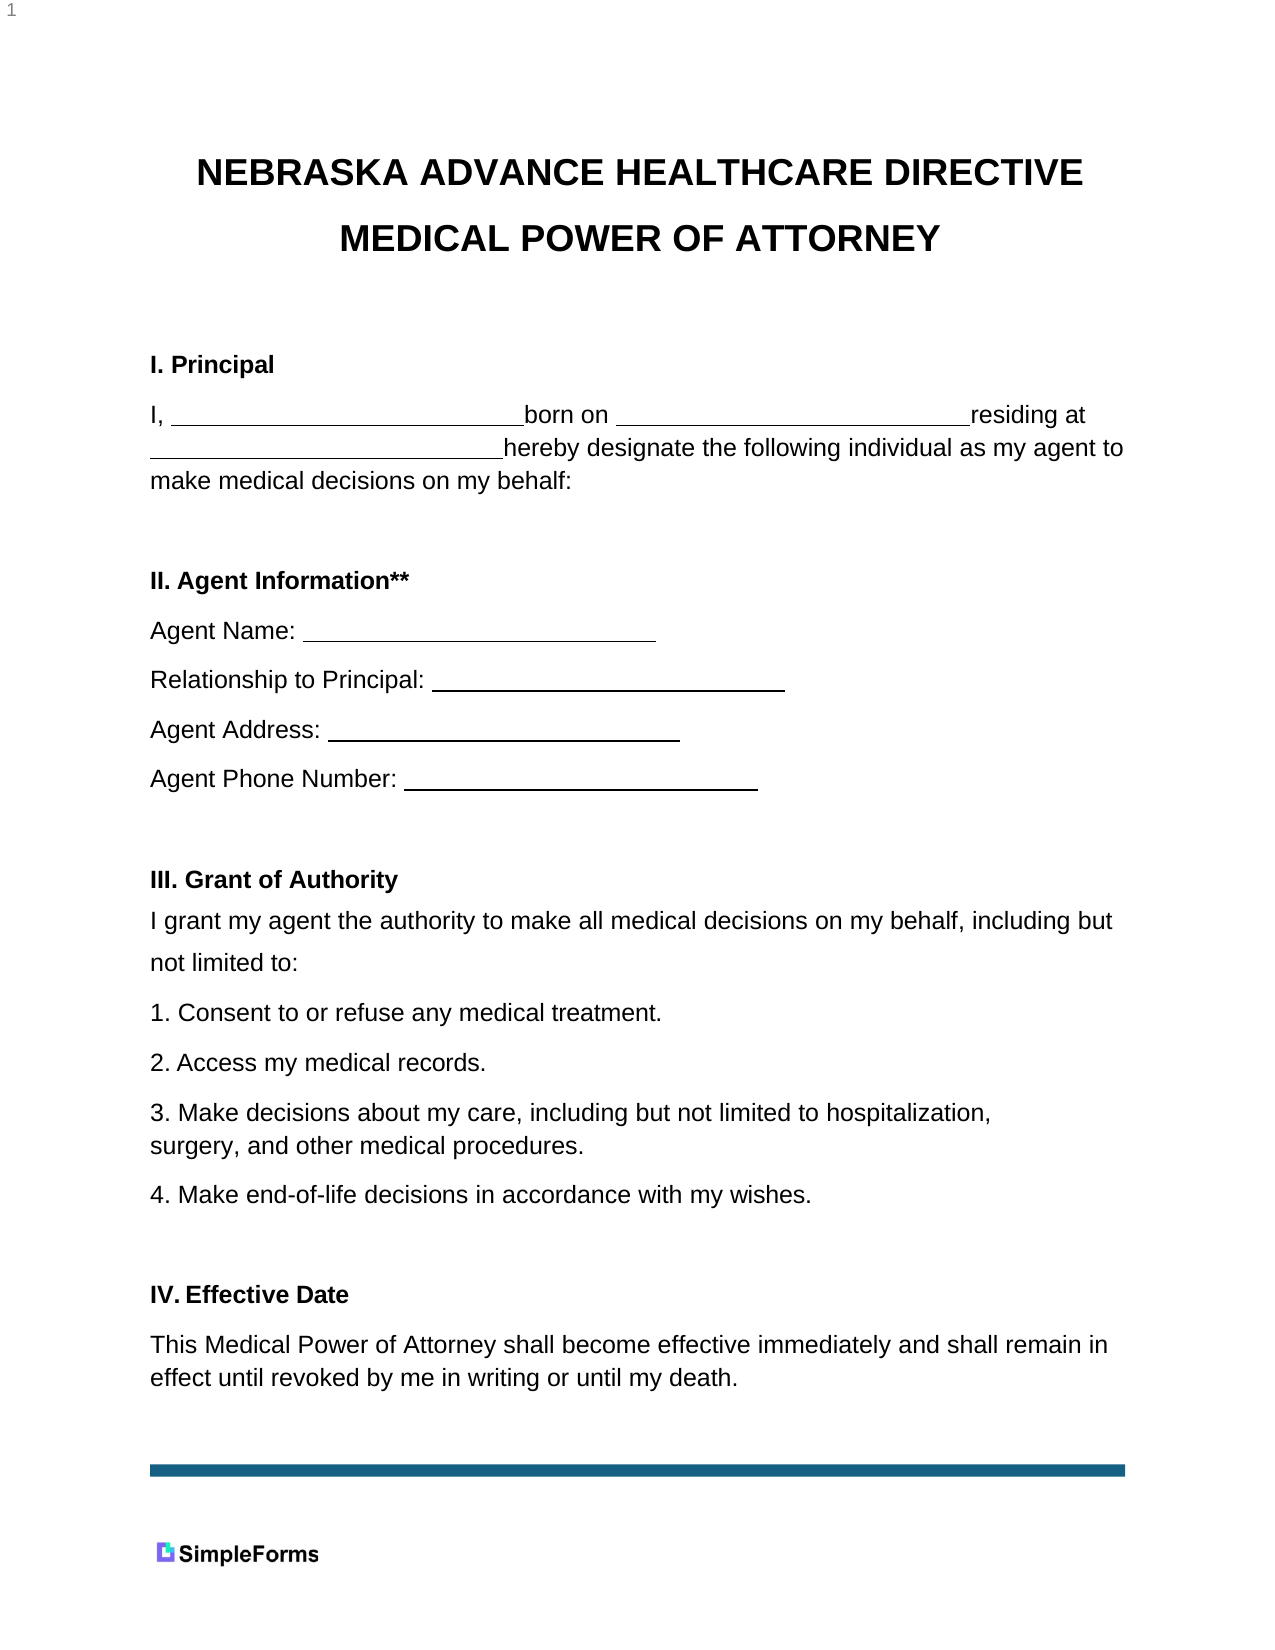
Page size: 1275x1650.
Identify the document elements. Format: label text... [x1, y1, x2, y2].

text I grant my agent the authority to make all medical decisions on my behalf, including but not limited to: [150, 906, 1135, 977]
picture [156, 1542, 319, 1567]
text I, born on residing at [150, 400, 1135, 428]
subtitle Agent Information** [150, 566, 1135, 594]
title NEBRASKA ADVANCE HEALTHCARE DIRECTIVE MEDICAL POWER OF ATTORNEY [196, 150, 1135, 260]
text Agent Name: Relationship to Principal: Agent Address: [150, 616, 786, 744]
subtitle Grant of Authority [150, 865, 1135, 893]
text Agent Phone Number: [150, 765, 1135, 793]
list Make end-of-life decisions in accordance with my wishes. [150, 1181, 1135, 1209]
text This Medical Power of Attorney shall become effective immediately and shall remain in effect until revoked by me in writing or until my death. [150, 1330, 1135, 1392]
text hereby designate the following individual as my agent to make medical decisions on my behalf: [150, 433, 1125, 495]
list Consent to or refuse any medical treatment. [150, 998, 1135, 1027]
list Access my medical records. [150, 1048, 1135, 1077]
subtitle Principal [150, 350, 1135, 378]
list Make decisions about my care, including but not limited to hospitalization, surgery, and other medical procedures. [150, 1098, 1087, 1159]
subtitle Effective Date [150, 1280, 1135, 1309]
